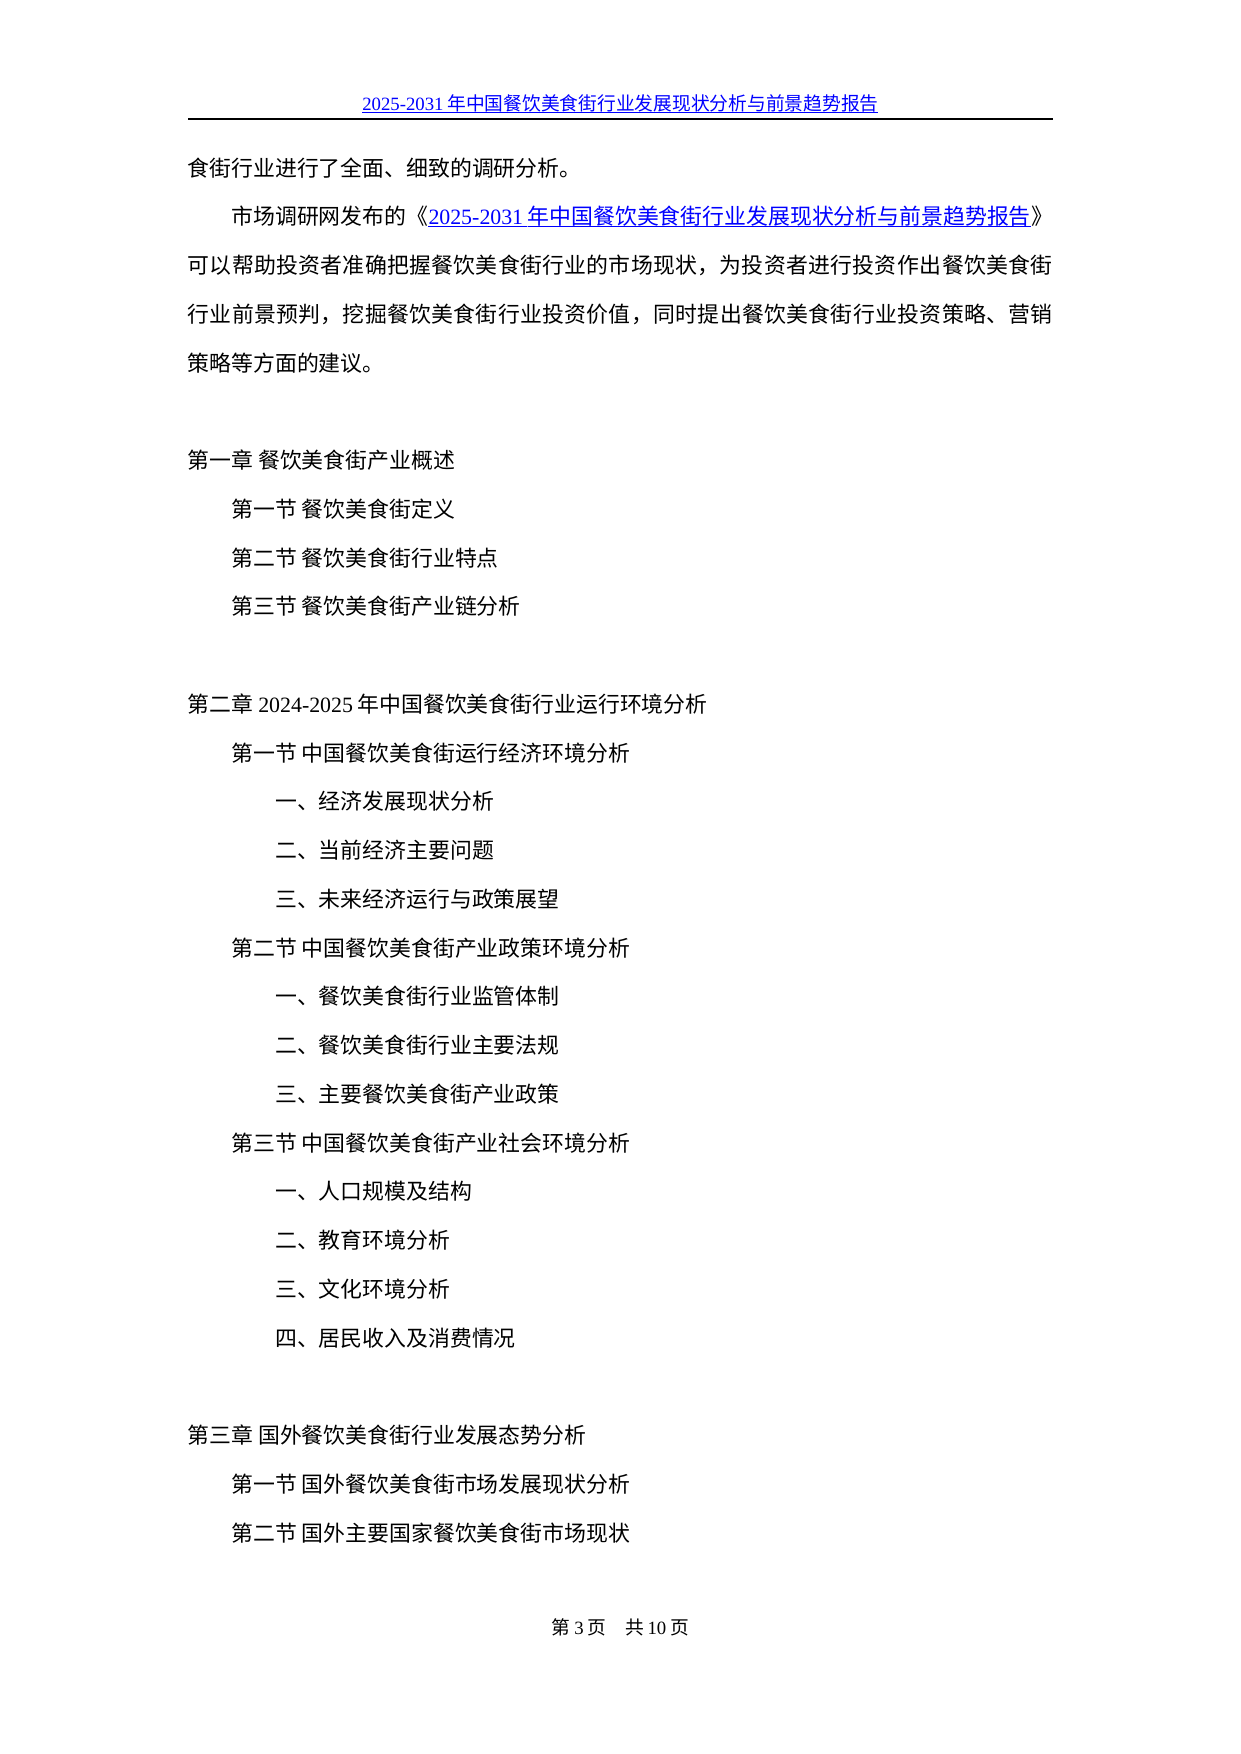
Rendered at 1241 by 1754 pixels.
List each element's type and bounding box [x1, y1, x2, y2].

text [187, 150, 1053, 1548]
